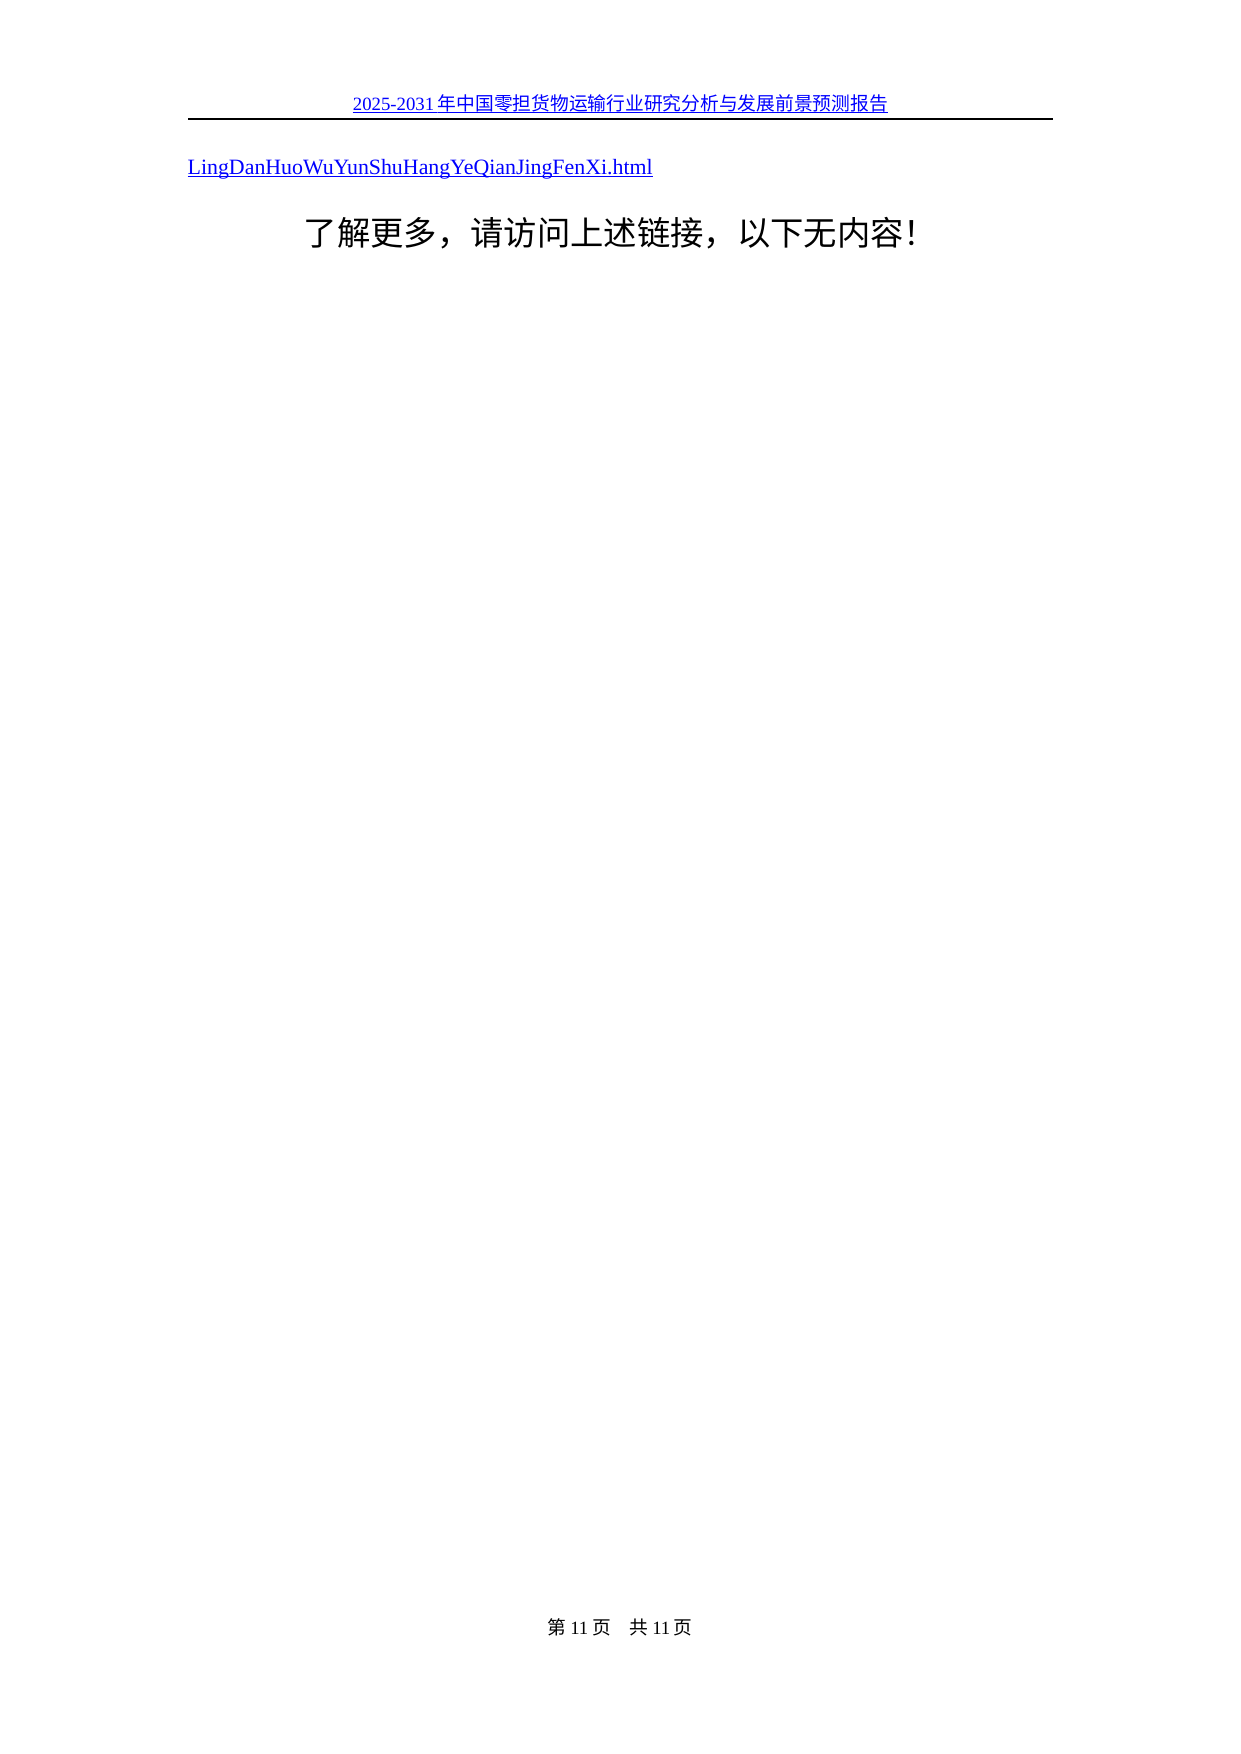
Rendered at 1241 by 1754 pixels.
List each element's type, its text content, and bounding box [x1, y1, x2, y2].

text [187, 150, 1053, 183]
title 了解更多，请访问上述链接，以下无内容！ [187, 199, 1053, 264]
